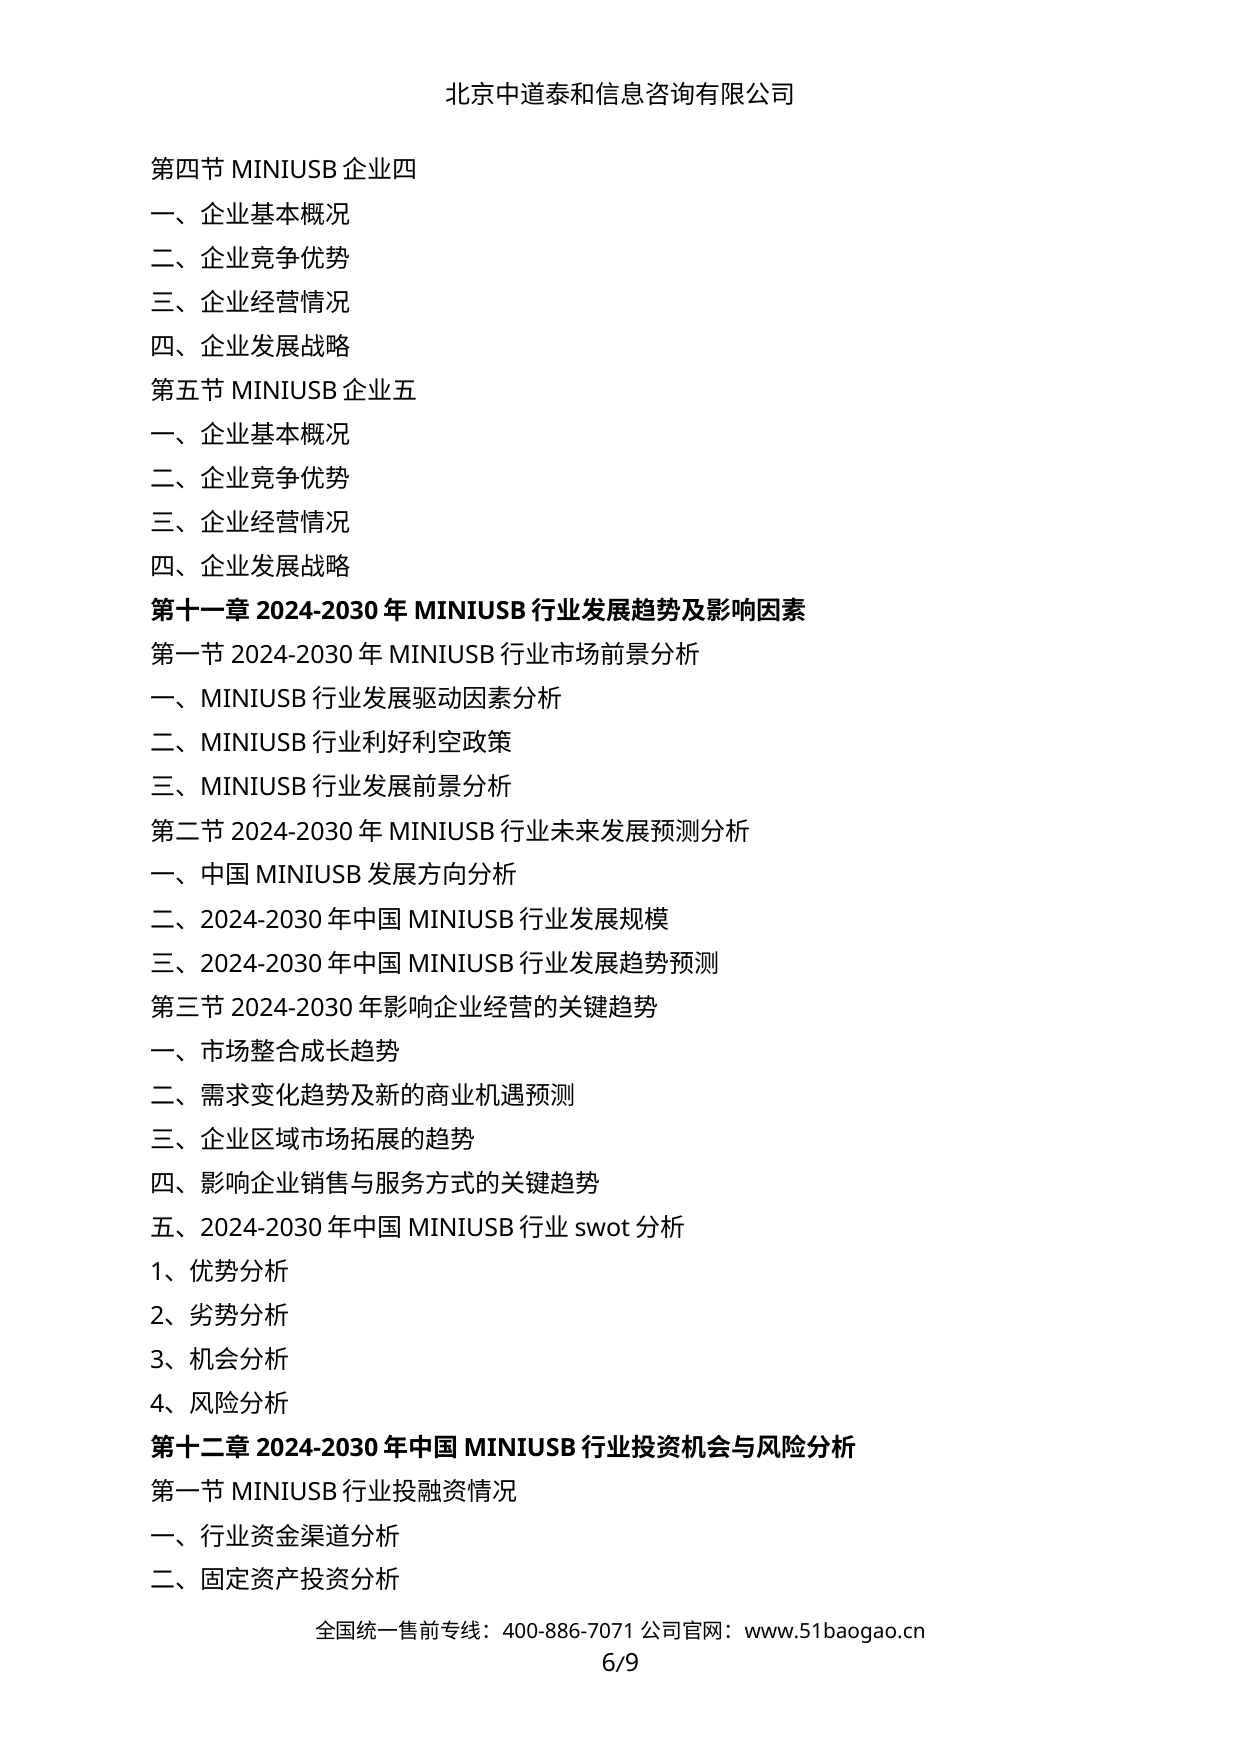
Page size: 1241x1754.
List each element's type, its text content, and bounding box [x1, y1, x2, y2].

text 4、风险分析 [150, 1384, 1090, 1420]
text 三、2024-2030年中国MINIUSB行业发展趋势预测 [150, 943, 1090, 979]
text 三、企业区域市场拓展的趋势 [150, 1119, 1090, 1156]
text 第一节 MINIUSB行业投融资情况 [150, 1472, 1090, 1508]
text 3、机会分析 [150, 1340, 1090, 1376]
text 第三节 2024-2030年影响企业经营的关键趋势 [150, 987, 1090, 1023]
text 第一节 2024-2030年MINIUSB行业市场前景分析 [150, 635, 1090, 671]
text 第十二章 2024-2030年中国MINIUSB行业投资机会与风险分析 [150, 1428, 1090, 1464]
text 1、优势分析 [150, 1252, 1090, 1288]
text 第五节 MINIUSB企业五 [150, 370, 1090, 407]
text 2、劣势分析 [150, 1296, 1090, 1332]
text 二、需求变化趋势及新的商业机遇预测 [150, 1075, 1090, 1112]
text 四、企业发展战略 [150, 547, 1090, 583]
text 一、中国MINIUSB发展方向分析 [150, 855, 1090, 891]
text 第十一章 2024-2030年MINIUSB行业发展趋势及影响因素 [150, 591, 1090, 627]
text 三、MINIUSB行业发展前景分析 [150, 767, 1090, 803]
text 二、企业竞争优势 [150, 458, 1090, 495]
text 第四节 MINIUSB企业四 [150, 150, 1090, 186]
text 二、MINIUSB行业利好利空政策 [150, 723, 1090, 759]
text 三、企业经营情况 [150, 502, 1090, 539]
text 一、行业资金渠道分析 [150, 1516, 1090, 1552]
text 一、市场整合成长趋势 [150, 1031, 1090, 1067]
text 二、2024-2030年中国MINIUSB行业发展规模 [150, 899, 1090, 935]
text 二、固定资产投资分析 [150, 1560, 1090, 1596]
text 一、企业基本概况 [150, 194, 1090, 230]
text 一、企业基本概况 [150, 414, 1090, 451]
text 第二节 2024-2030年MINIUSB行业未来发展预测分析 [150, 811, 1090, 847]
text 二、企业竞争优势 [150, 238, 1090, 274]
text 四、影响企业销售与服务方式的关键趋势 [150, 1163, 1090, 1200]
text 三、企业经营情况 [150, 282, 1090, 318]
text 一、MINIUSB行业发展驱动因素分析 [150, 679, 1090, 715]
text 四、企业发展战略 [150, 326, 1090, 362]
text 五、2024-2030年中国MINIUSB行业swot分析 [150, 1207, 1090, 1244]
